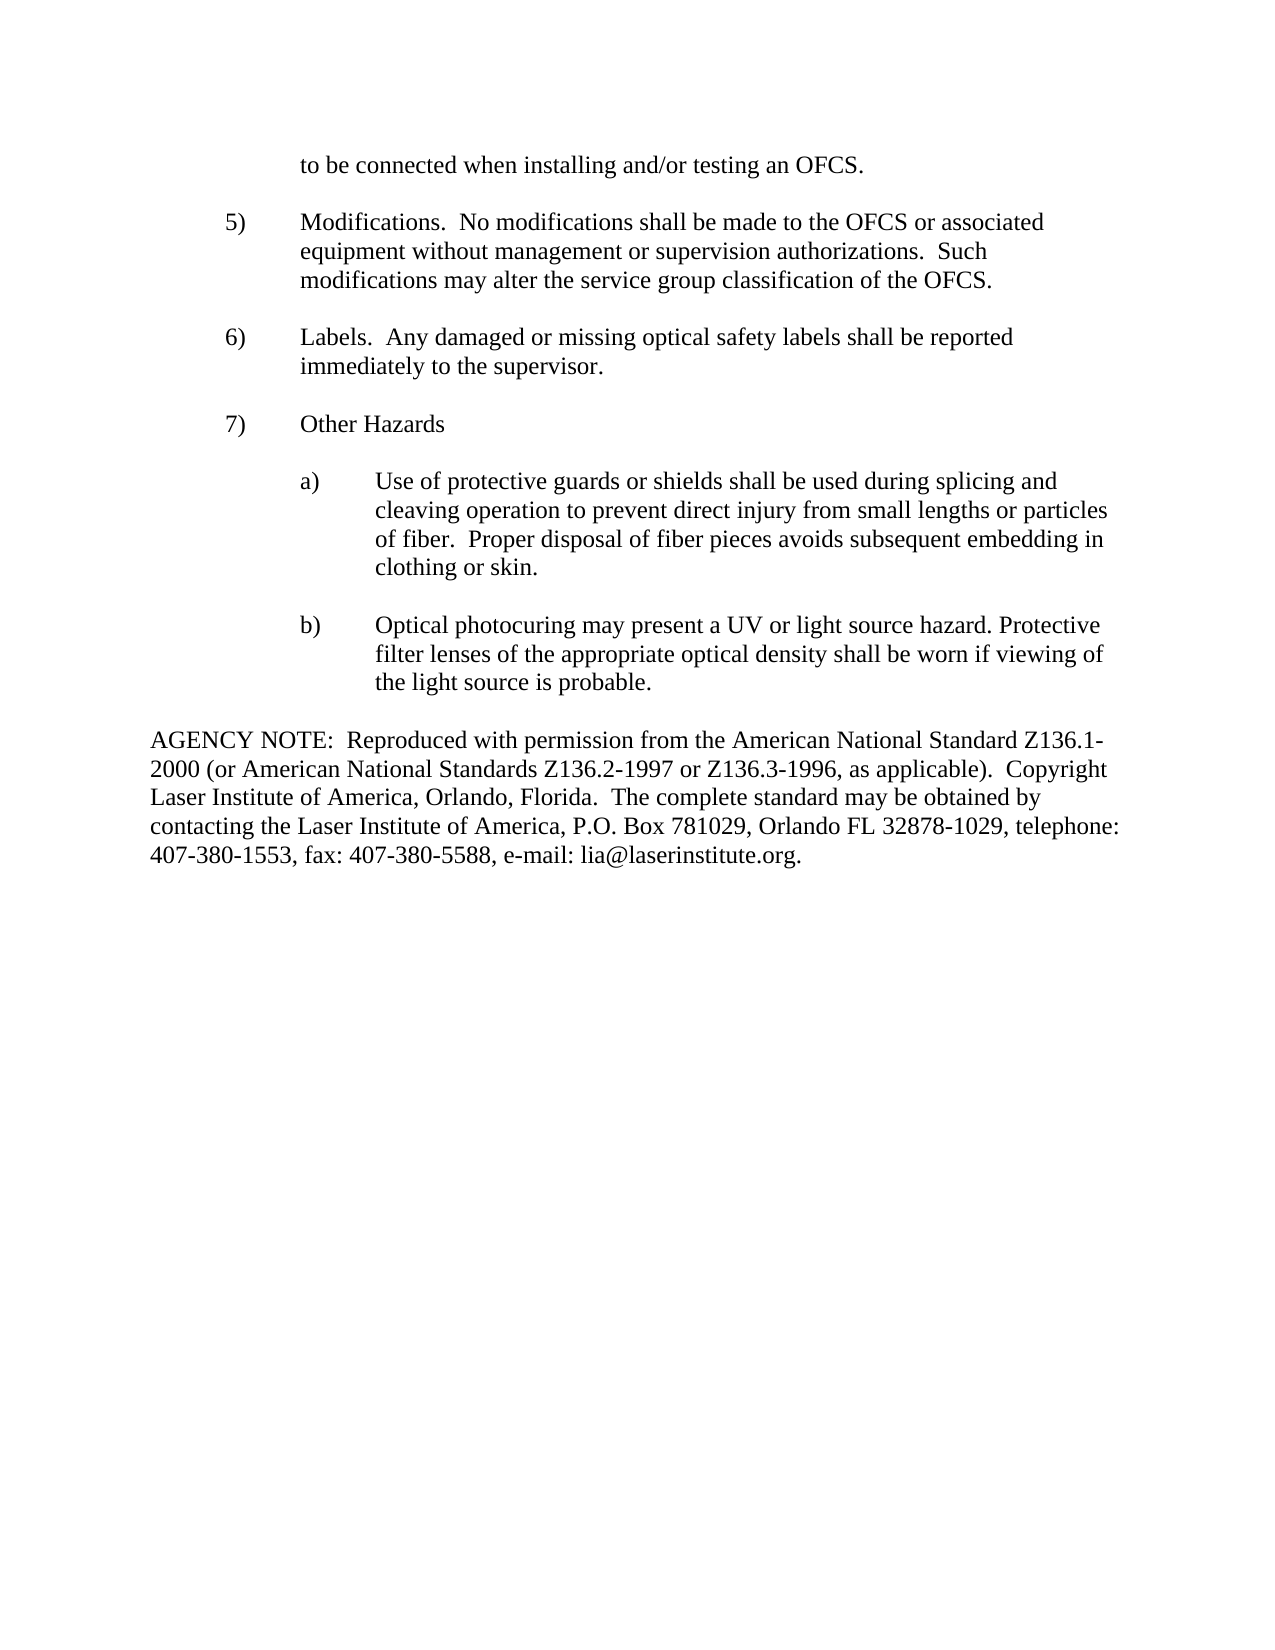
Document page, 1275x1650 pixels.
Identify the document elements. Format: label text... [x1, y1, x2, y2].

text a) Use of protective guards or shields shall be used during splicing and cleaving operation to prevent direct injury from small lengths or particles of fiber. Proper disposal of fiber pieces avoids subsequent embedding in clothing or skin. [300, 466, 1125, 581]
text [225, 150, 1125, 179]
text AGENCY NOTE: Reproduced with permission from the American National Standard Z136.1-2000 (or American National Standards Z136.2-1997 or Z136.3-1996, as applicable). Copyright Laser Institute of America, Orlando, Florida. The complete standard may be obtained by contacting the Laser Institute of America, P.O. Box 781029, Orlando FL 32878-1029, telephone: 407-380-1553, fax: 407-380-5588, e-mail: lia@laserinstitute.org. [150, 725, 1125, 869]
text b) Optical photocuring may present a UV or light source hazard. Protective filter lenses of the appropriate optical density shall be worn if viewing of the light source is probable. [300, 610, 1125, 696]
text 6) Labels. Any damaged or missing optical safety labels shall be reported immediately to the supervisor. [225, 322, 1125, 380]
text 5) Modifications. No modifications shall be made to the OFCS or associated equipment without management or supervision authorizations. Such modifications may alter the service group classification of the OFCS. [225, 207, 1125, 294]
text 7) Other Hazards [225, 409, 1125, 437]
